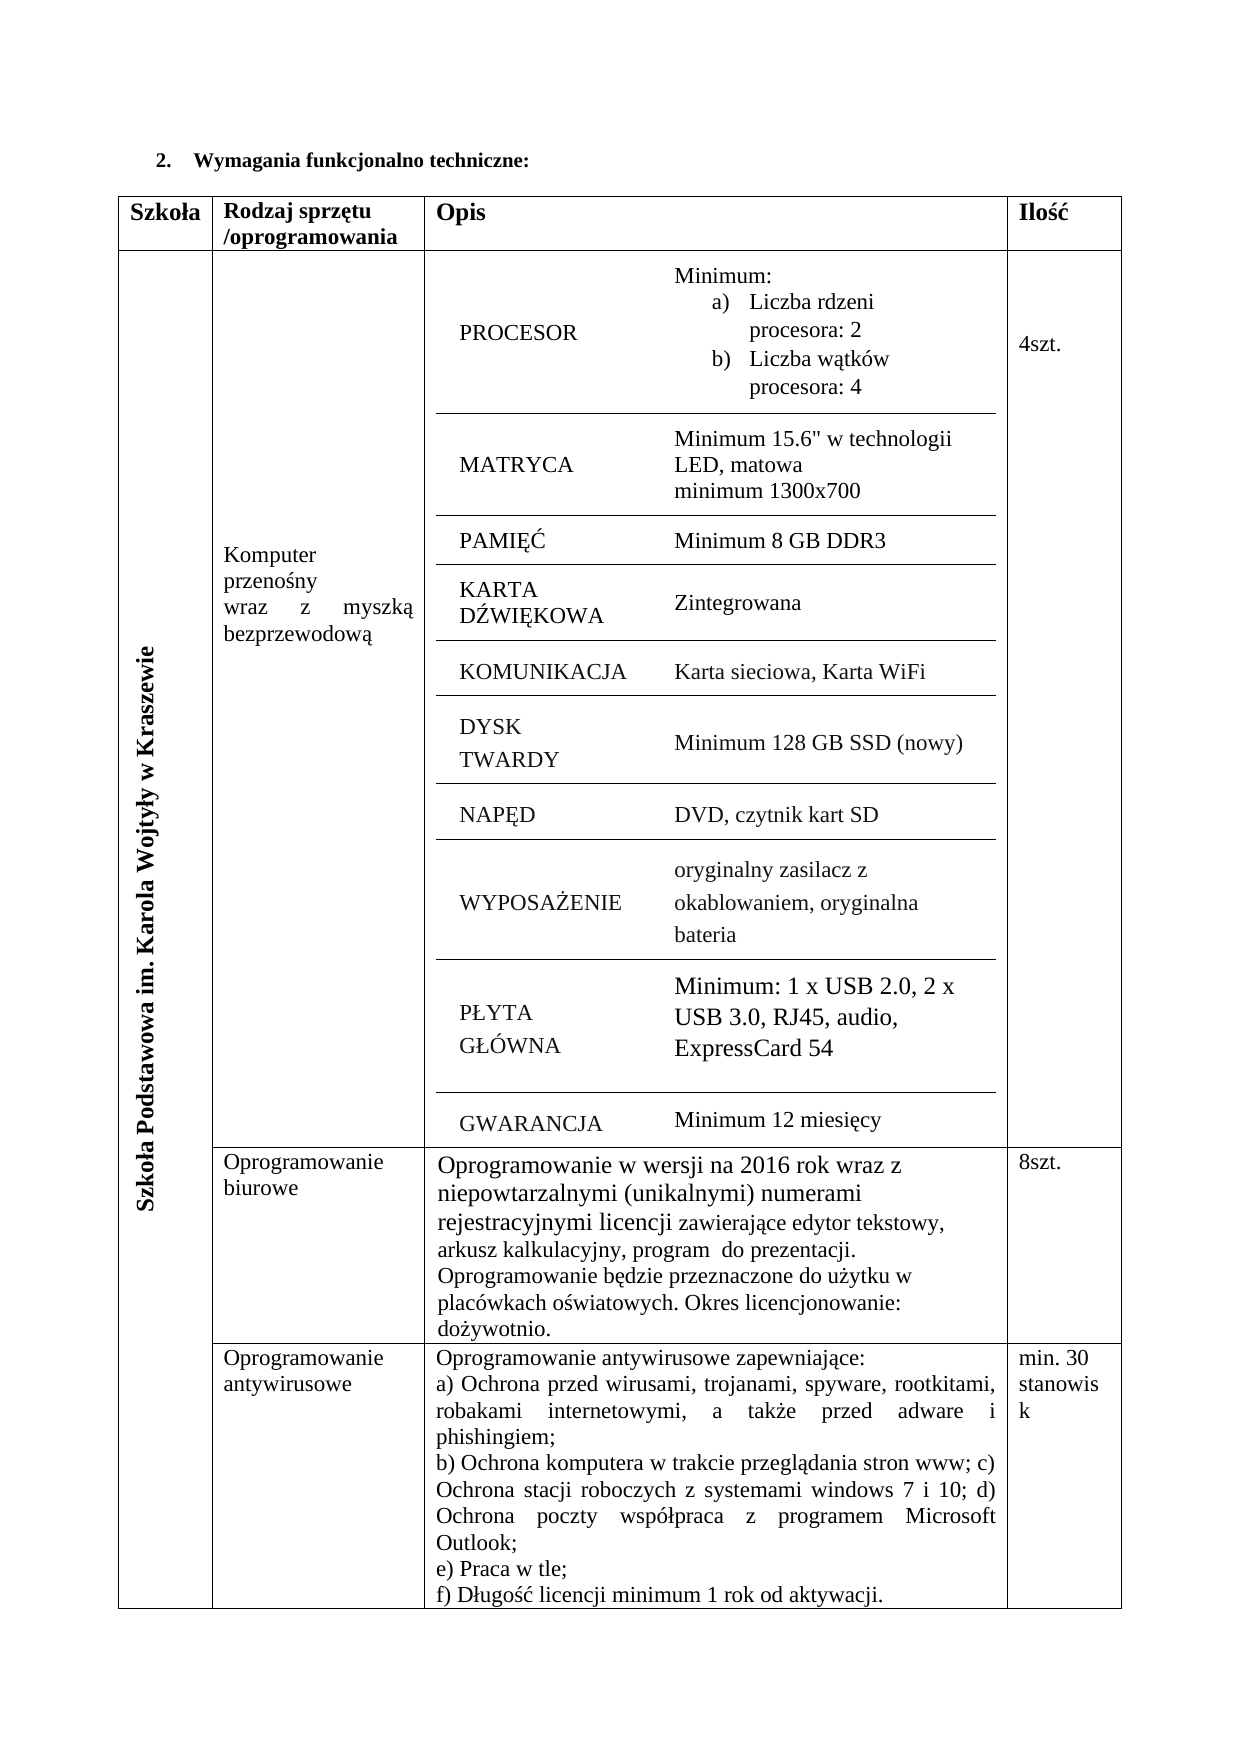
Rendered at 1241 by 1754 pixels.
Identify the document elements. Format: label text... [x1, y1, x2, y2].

table_cell Oprogramowanie antywirusowe zapewniające: a) Ochrona przed wirusami, trojanami, spyware, rootkitami, robakami internetowymi, a także przed adware i phishingiem; b) Ochrona komputera w trakcie przeglądania stron www; c) Ochrona stacji roboczych z systemami windows 7 i 10; d) Ochrona poczty współpraca z programem Microsoft Outlook; e) Praca w tle; f) Długość licencji minimum 1 rok od aktywacji. [425, 1344, 1007, 1608]
table_header Szkoła [119, 197, 212, 250]
table_cell [425, 1148, 1007, 1343]
table_cell 4szt. [1008, 251, 1121, 1147]
table_cell Komputer przenośny wraz z myszką bezprzewodową [213, 251, 424, 1147]
table_header Ilość [1008, 197, 1121, 250]
table_cell Oprogramowanie biurowe [213, 1148, 424, 1343]
table_cell min. 30 stanowisk [1008, 1344, 1121, 1608]
table_cell Oprogramowanie antywirusowe [213, 1344, 424, 1608]
table_cell [425, 251, 1007, 1147]
table_cell Szkoła Podstawowa im. Karola Wojtyły w Kraszewie [119, 251, 212, 1608]
list Wymagania funkcjonalno techniczne: [156, 148, 1122, 172]
table_header Opis [425, 197, 1007, 250]
table_cell 8szt. [1008, 1148, 1121, 1343]
table_header Rodzaj sprzętu /oprogramowania [213, 197, 424, 250]
